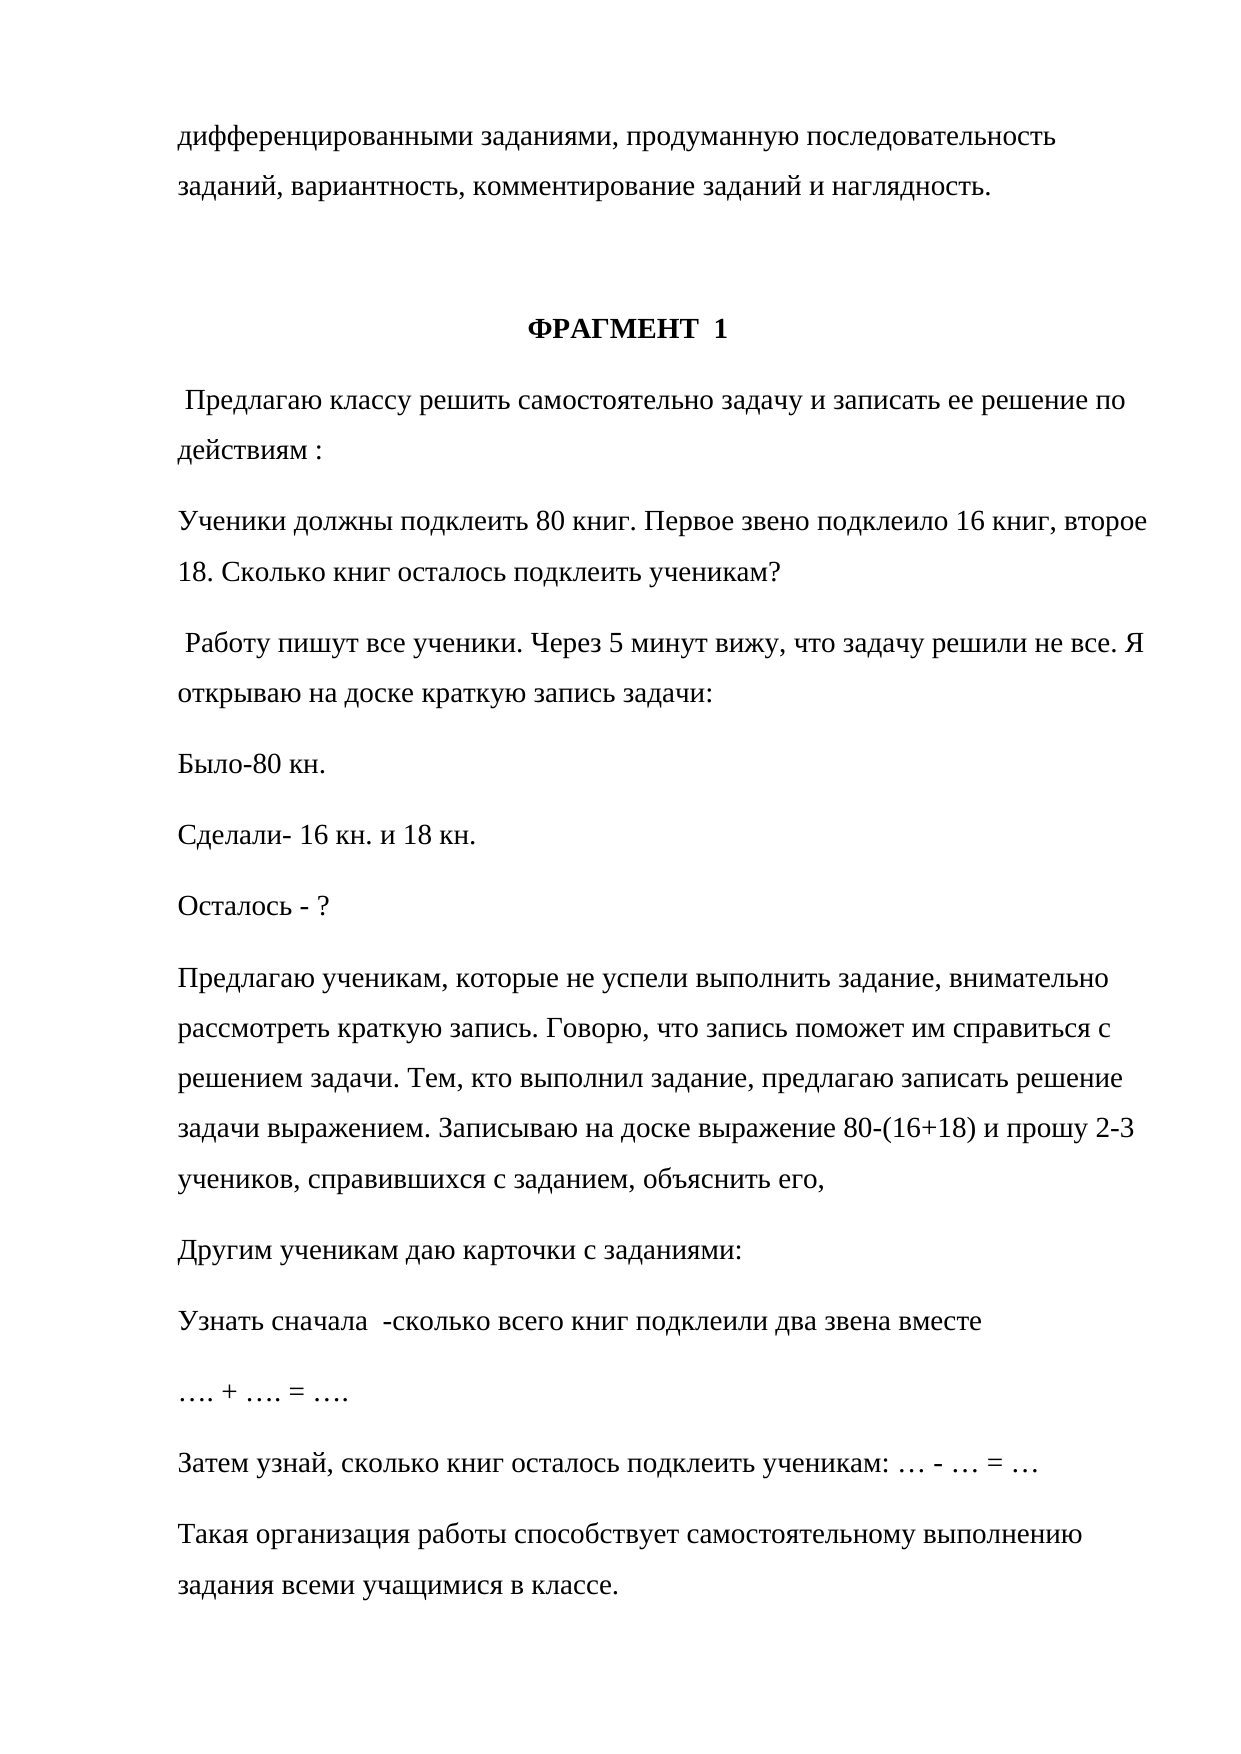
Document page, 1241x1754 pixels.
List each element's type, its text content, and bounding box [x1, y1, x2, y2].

text Такая организация работы способствует самостоятельному выполнению задания всеми учащимися в классе. [177, 1517, 1152, 1601]
text Предлагаю ученикам, которые не успели выполнить задание, внимательно рассмотреть краткую запись. Говорю, что запись поможет им справиться с решением задачи. Тем, кто выполнил задание, предлагаю записать решение задачи выражением. Записываю на доске выражение 80-(16+18) и прошу 2-3 учеников, справившихся с заданием, объяснить его, [177, 960, 1152, 1194]
text Предлагаю классу решить самостоятельно задачу и записать ее решение по действиям : [177, 382, 1152, 466]
text Другим ученикам даю карточки с заданиями: [177, 1232, 1152, 1266]
text Узнать сначала -сколько всего книг подклеили два звена вместе [177, 1303, 1152, 1337]
text Ученики должны подклеить 80 книг. Первое звено подклеило 16 книг, второе 18. Сколько книг осталось подклеить ученикам? [177, 503, 1152, 587]
text Затем узнай, сколько книг осталось подклеить ученикам: … - … = … [177, 1446, 1152, 1479]
text Осталось - ? [177, 888, 1152, 922]
text Было-80 кн. [177, 746, 1152, 780]
text …. + …. = …. [177, 1374, 1152, 1408]
text Работу пишут все ученики. Через 5 минут вижу, что задачу решили не все. Я открываю на доске краткую запись задачи: [177, 625, 1152, 709]
text ФРАГМЕНТ 1 [177, 311, 1152, 344]
text Сделали- 16 кн. и 18 кн. [177, 817, 1152, 851]
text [177, 118, 1152, 202]
